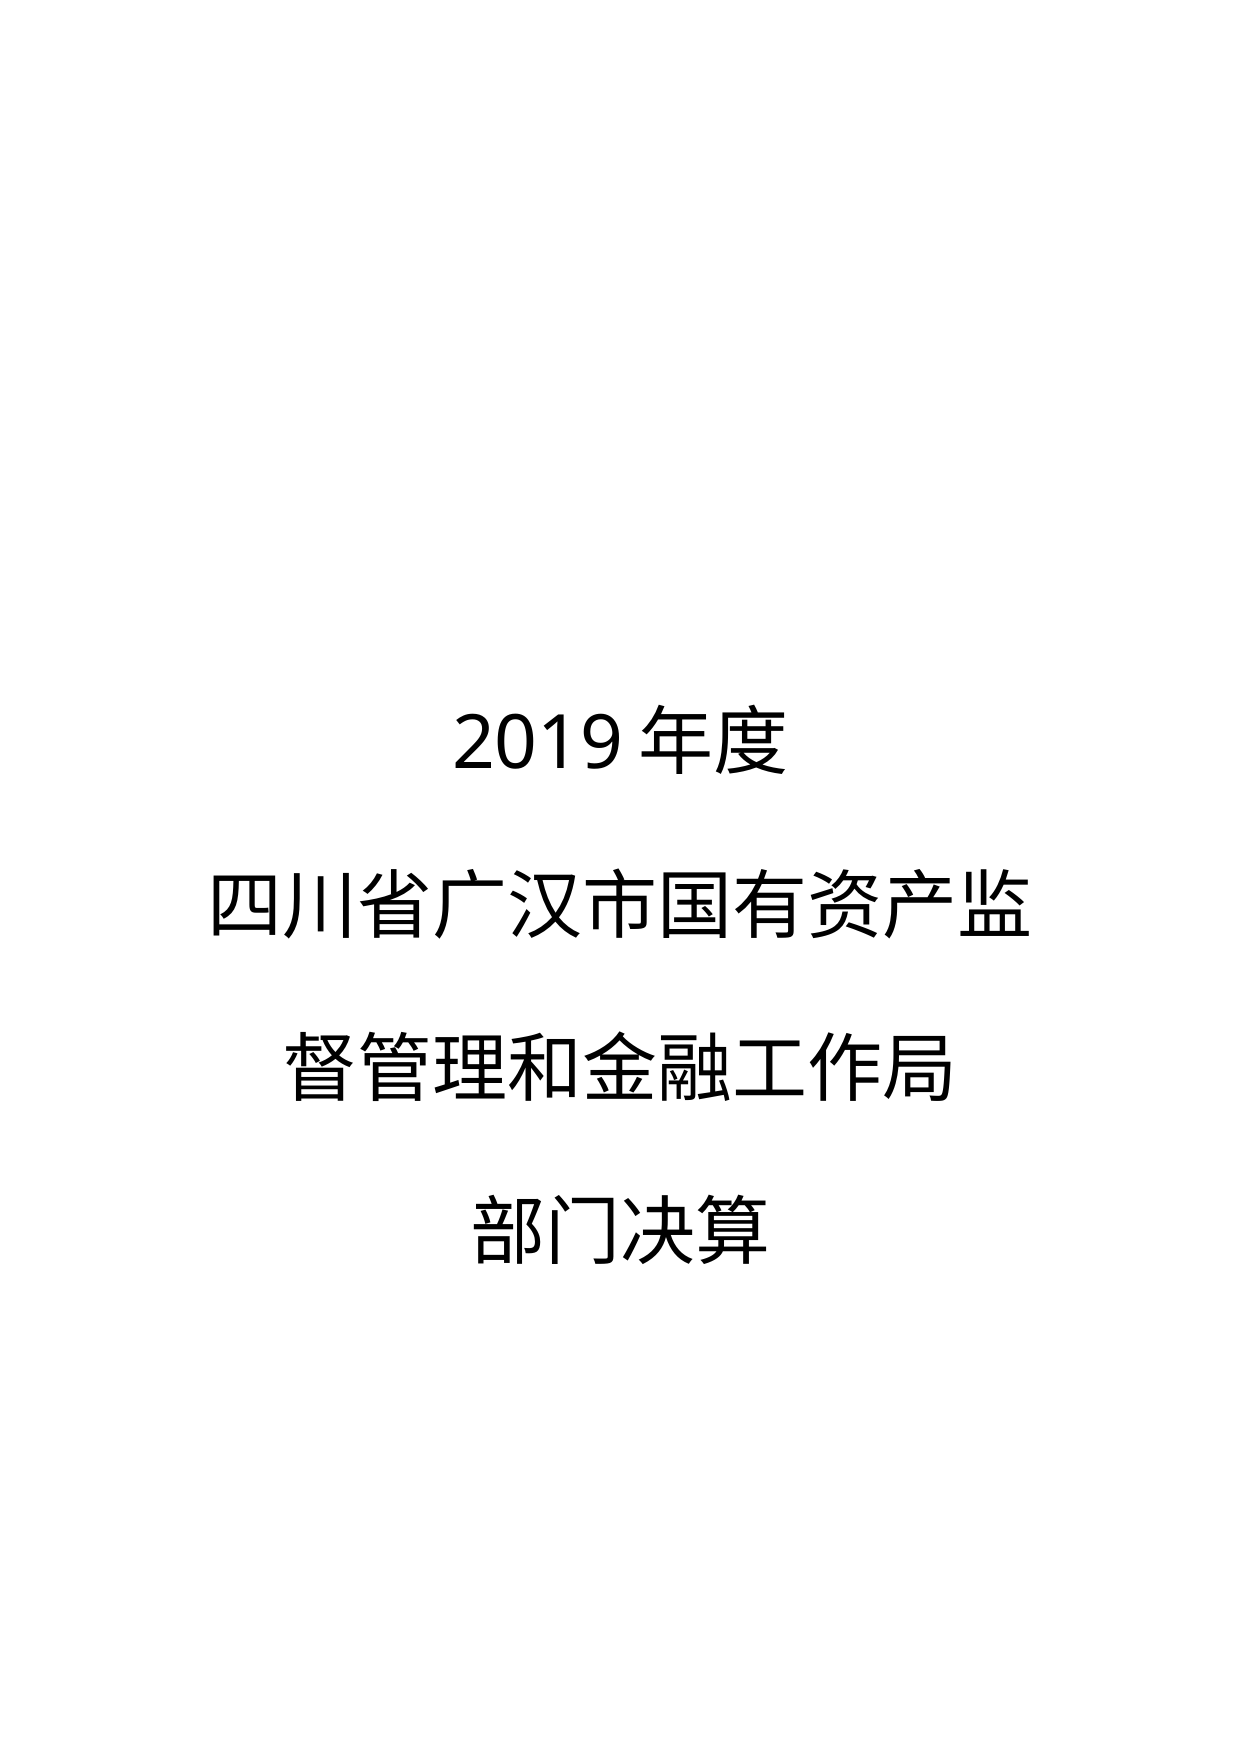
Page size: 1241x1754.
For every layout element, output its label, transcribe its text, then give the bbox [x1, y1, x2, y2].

text 四川省广汉市国有资产监督管理和金融工作局 [187, 845, 1053, 1117]
text 2019年度 [187, 682, 1053, 791]
text 部门决算 [187, 1171, 1053, 1280]
